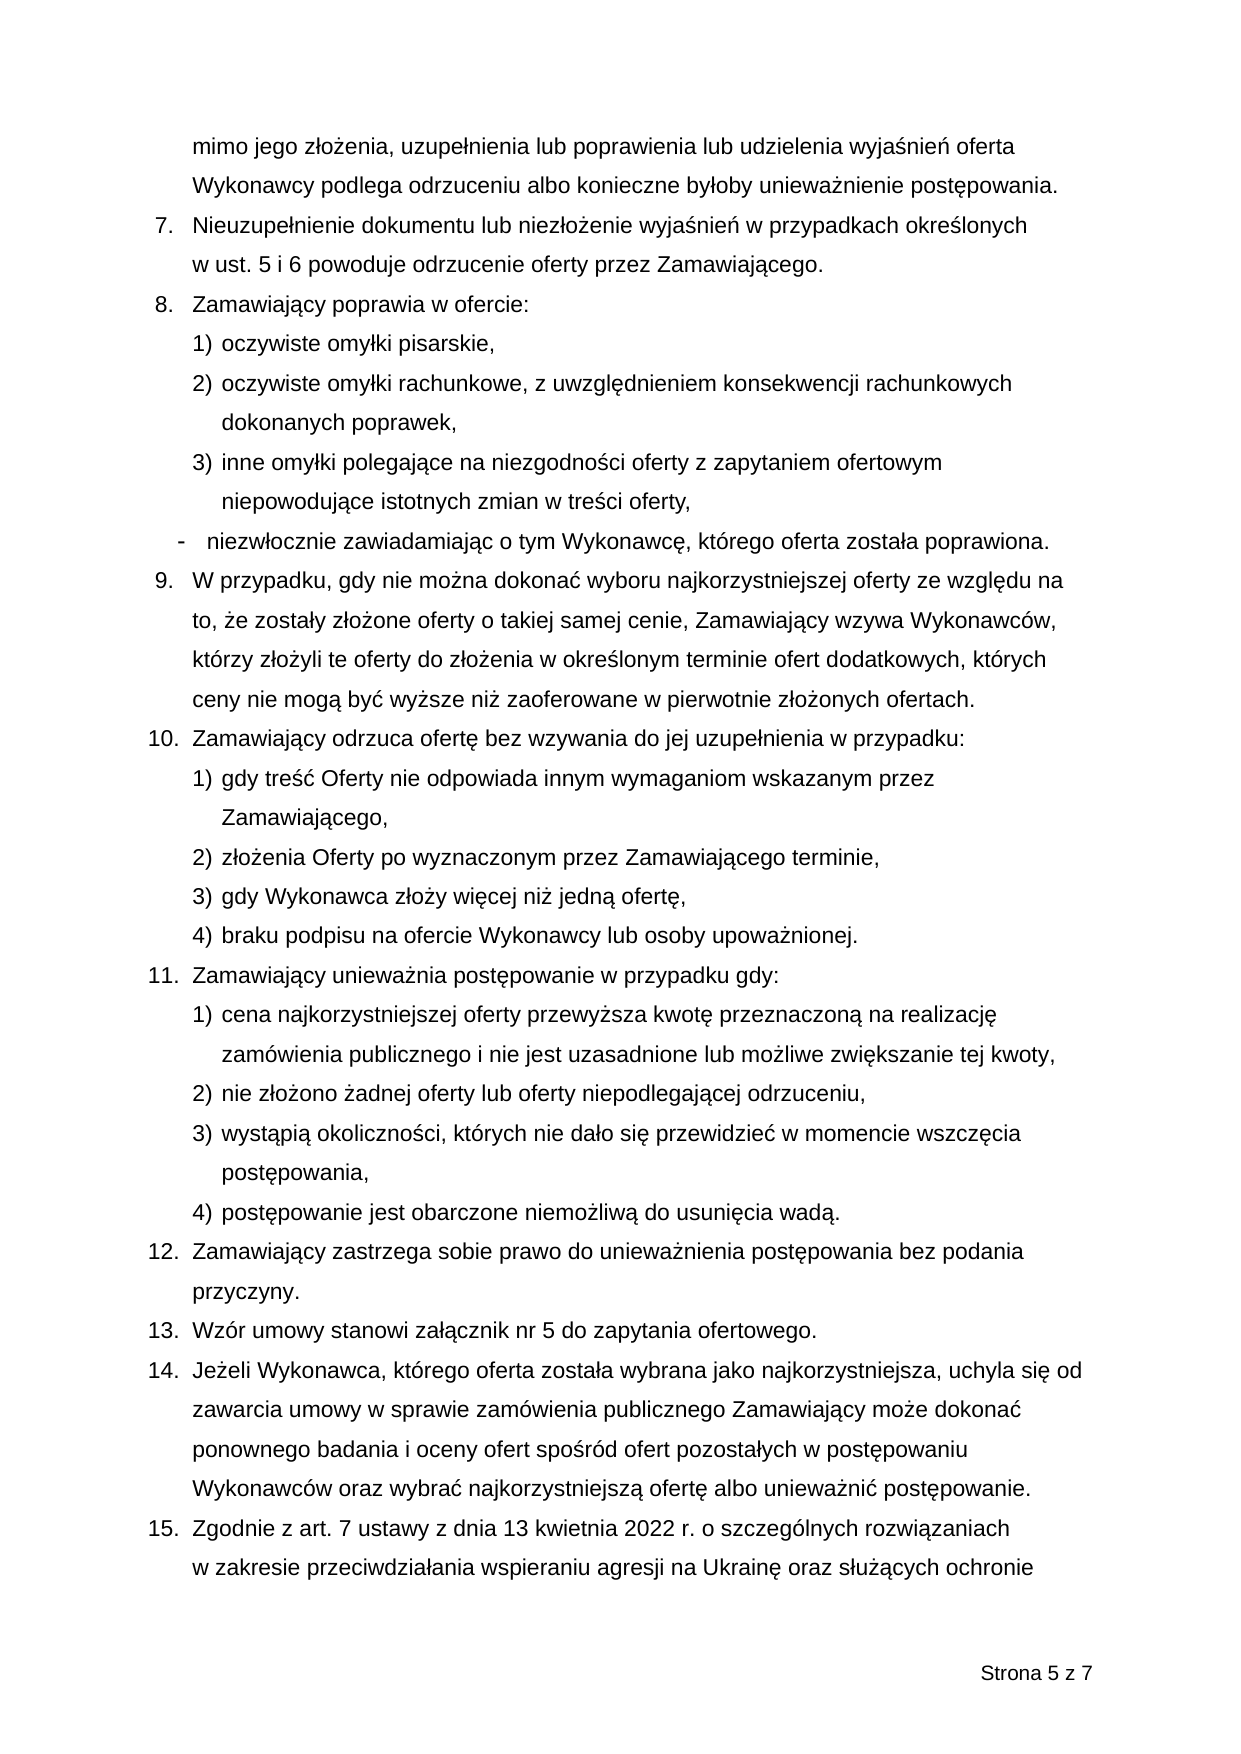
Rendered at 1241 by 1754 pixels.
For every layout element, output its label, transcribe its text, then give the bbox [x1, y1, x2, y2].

title oczywiste omyłki rachunkowe, z uwzględnieniem konsekwencji rachunkowych dokonanych poprawek, [192, 370, 1093, 436]
list braku podpisu na ofercie Wykonawcy lub osoby upoważnionej. [192, 922, 1093, 949]
subtitle wystąpią okoliczności, których nie dało się przewidzieć w momencie wszczęcia postępowania, [192, 1120, 1093, 1186]
list Zamawiający poprawia w ofercie: [154, 291, 1093, 317]
list niezwłocznie zawiadamiając o tym Wykonawcę, którego oferta została poprawiona. [177, 528, 1093, 554]
subtitle postępowanie jest obarczone niemożliwą do usunięcia wadą. [192, 1199, 1093, 1225]
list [154, 133, 1093, 199]
title oczywiste omyłki pisarskie, [192, 330, 1093, 357]
list Zamawiający unieważnia postępowanie w przypadku gdy: [148, 962, 1093, 988]
title inne omyłki polegające na niezgodności oferty z zapytaniem ofertowym niepowodujące istotnych zmian w treści oferty, [192, 449, 1093, 514]
list Wzór umowy stanowi załącznik nr 5 do zapytania ofertowego. [148, 1317, 1093, 1344]
list gdy Wykonawca złoży więcej niż jedną ofertę, [192, 883, 1093, 909]
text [148, 1515, 1093, 1581]
list Zamawiający zastrzega sobie prawo do unieważnienia postępowania bez podania przyczyny. [148, 1238, 1093, 1304]
list złożenia Oferty po wyznaczonym przez Zamawiającego terminie, [192, 843, 1093, 870]
list Jeżeli Wykonawca, którego oferta została wybrana jako najkorzystniejsza, uchyla się od zawarcia umowy w sprawie zamówienia publicznego Zamawiający może dokonać ponownego badania i oceny ofert spośród ofert pozostałych w postępowaniu Wykonawców oraz wybrać najkorzystniejszą ofertę albo unieważnić postępowanie. [148, 1357, 1093, 1502]
list Nieuzupełnienie dokumentu lub niezłożenie wyjaśnień w przypadkach określonych w ust. 5 i 6 powoduje odrzucenie oferty przez Zamawiającego. [154, 212, 1093, 278]
list Zamawiający odrzuca ofertę bez wzywania do jej uzupełnienia w przypadku: [148, 725, 1093, 751]
subtitle nie złożono żadnej oferty lub oferty niepodlegającej odrzuceniu, [192, 1080, 1093, 1107]
subtitle cena najkorzystniejszej oferty przewyższa kwotę przeznaczoną na realizację zamówienia publicznego i nie jest uzasadnione lub możliwe zwiększanie tej kwoty, [192, 1001, 1093, 1067]
list gdy treść Oferty nie odpowiada innym wymaganiom wskazanym przez Zamawiającego, [192, 764, 1093, 830]
list W przypadku, gdy nie można dokonać wyboru najkorzystniejszej oferty ze względu na to, że zostały złożone oferty o takiej samej cenie, Zamawiający wzywa Wykonawców, którzy złożyli te oferty do złożenia w określonym terminie ofert dodatkowych, których ceny nie mogą być wyższe niż zaoferowane w pierwotnie złożonych ofertach. [154, 567, 1093, 712]
